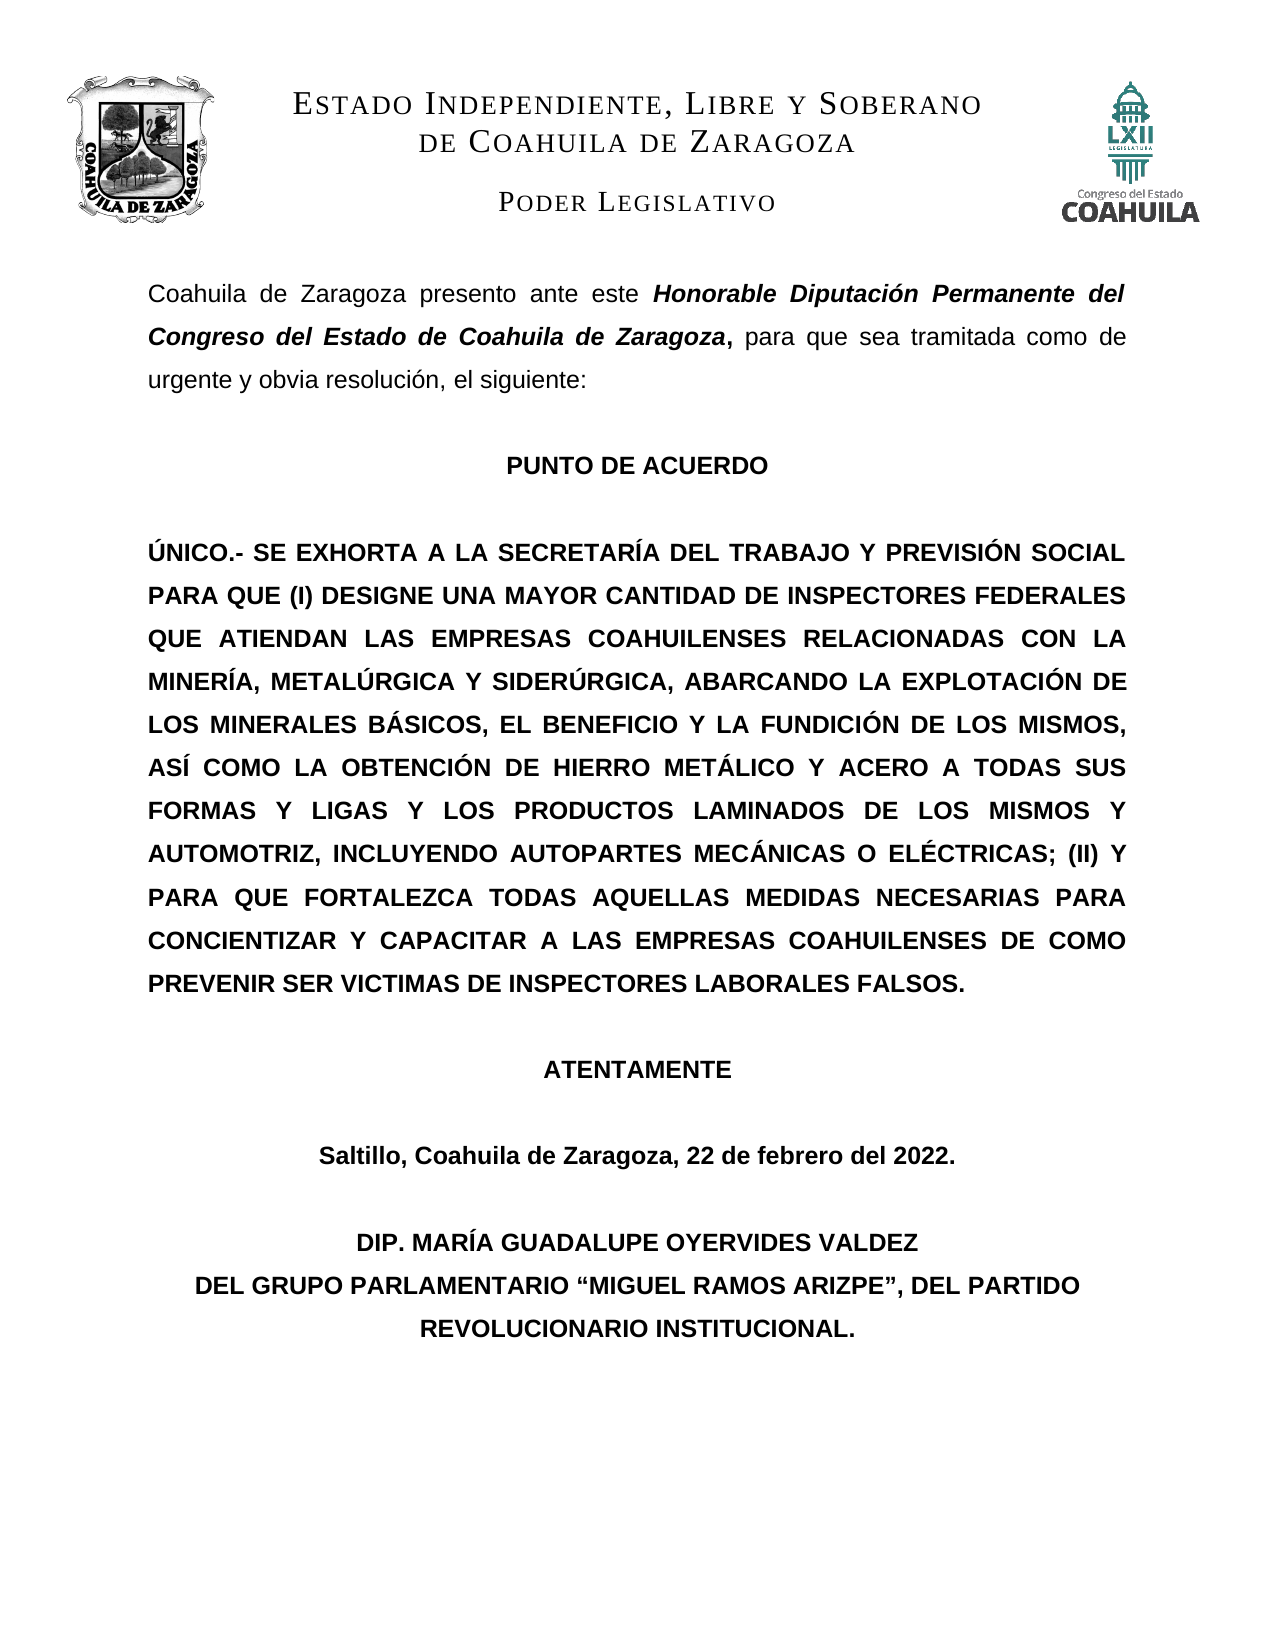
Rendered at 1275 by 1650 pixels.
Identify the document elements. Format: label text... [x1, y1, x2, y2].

picture [1052, 66, 1212, 234]
text PUNTO DE ACUERDO [148, 451, 1127, 480]
text ÚNICO.- SE EXHORTA A LA SECRETARÍA DEL TRABAJO Y PREVISIÓN SOCIAL PARA QUE (I) DESIGNE UNA MAYOR CANTIDAD DE INSPECTORES FEDERALES QUE ATIENDAN LAS EMPRESAS COAHUILENSES RELACIONADAS CON LA MINERÍA, METALÚRGICA Y SIDERÚRGICA, ABARCANDO LA EXPLOTACIÓN DE LOS MINERALES BÁSICOS, EL BENEFICIO Y LA FUNDICIÓN DE LOS MISMOS, ASÍ COMO LA OBTENCIÓN DE HIERRO METÁLICO Y ACERO A TODAS SUS FORMAS Y LIGAS Y LOS PRODUCTOS LAMINADOS DE LOS MISMOS Y AUTOMOTRIZ, INCLUYENDO AUTOPARTES MECÁNICAS O ELÉCTRICAS; (II) Y PARA QUE FORTALEZCA TODAS AQUELLAS MEDIDAS NECESARIAS PARA CONCIENTIZAR Y CAPACITAR A LAS EMPRESAS COAHUILENSES DE COMO PREVENIR SER VICTIMAS DE INSPECTORES LABORALES FALSOS. [148, 538, 1127, 998]
picture [66, 76, 215, 223]
text DIP. MARÍA GUADALUPE OYERVIDES VALDEZ DEL GRUPO PARLAMENTARIO “MIGUEL RAMOS ARIZPE”, DEL PARTIDO REVOLUCIONARIO INSTITUCIONAL. [148, 1228, 1127, 1343]
text ATENTAMENTE [148, 1055, 1127, 1084]
text Saltillo, Coahuila de Zaragoza, 22 de febrero del 2022. [148, 1098, 1127, 1170]
